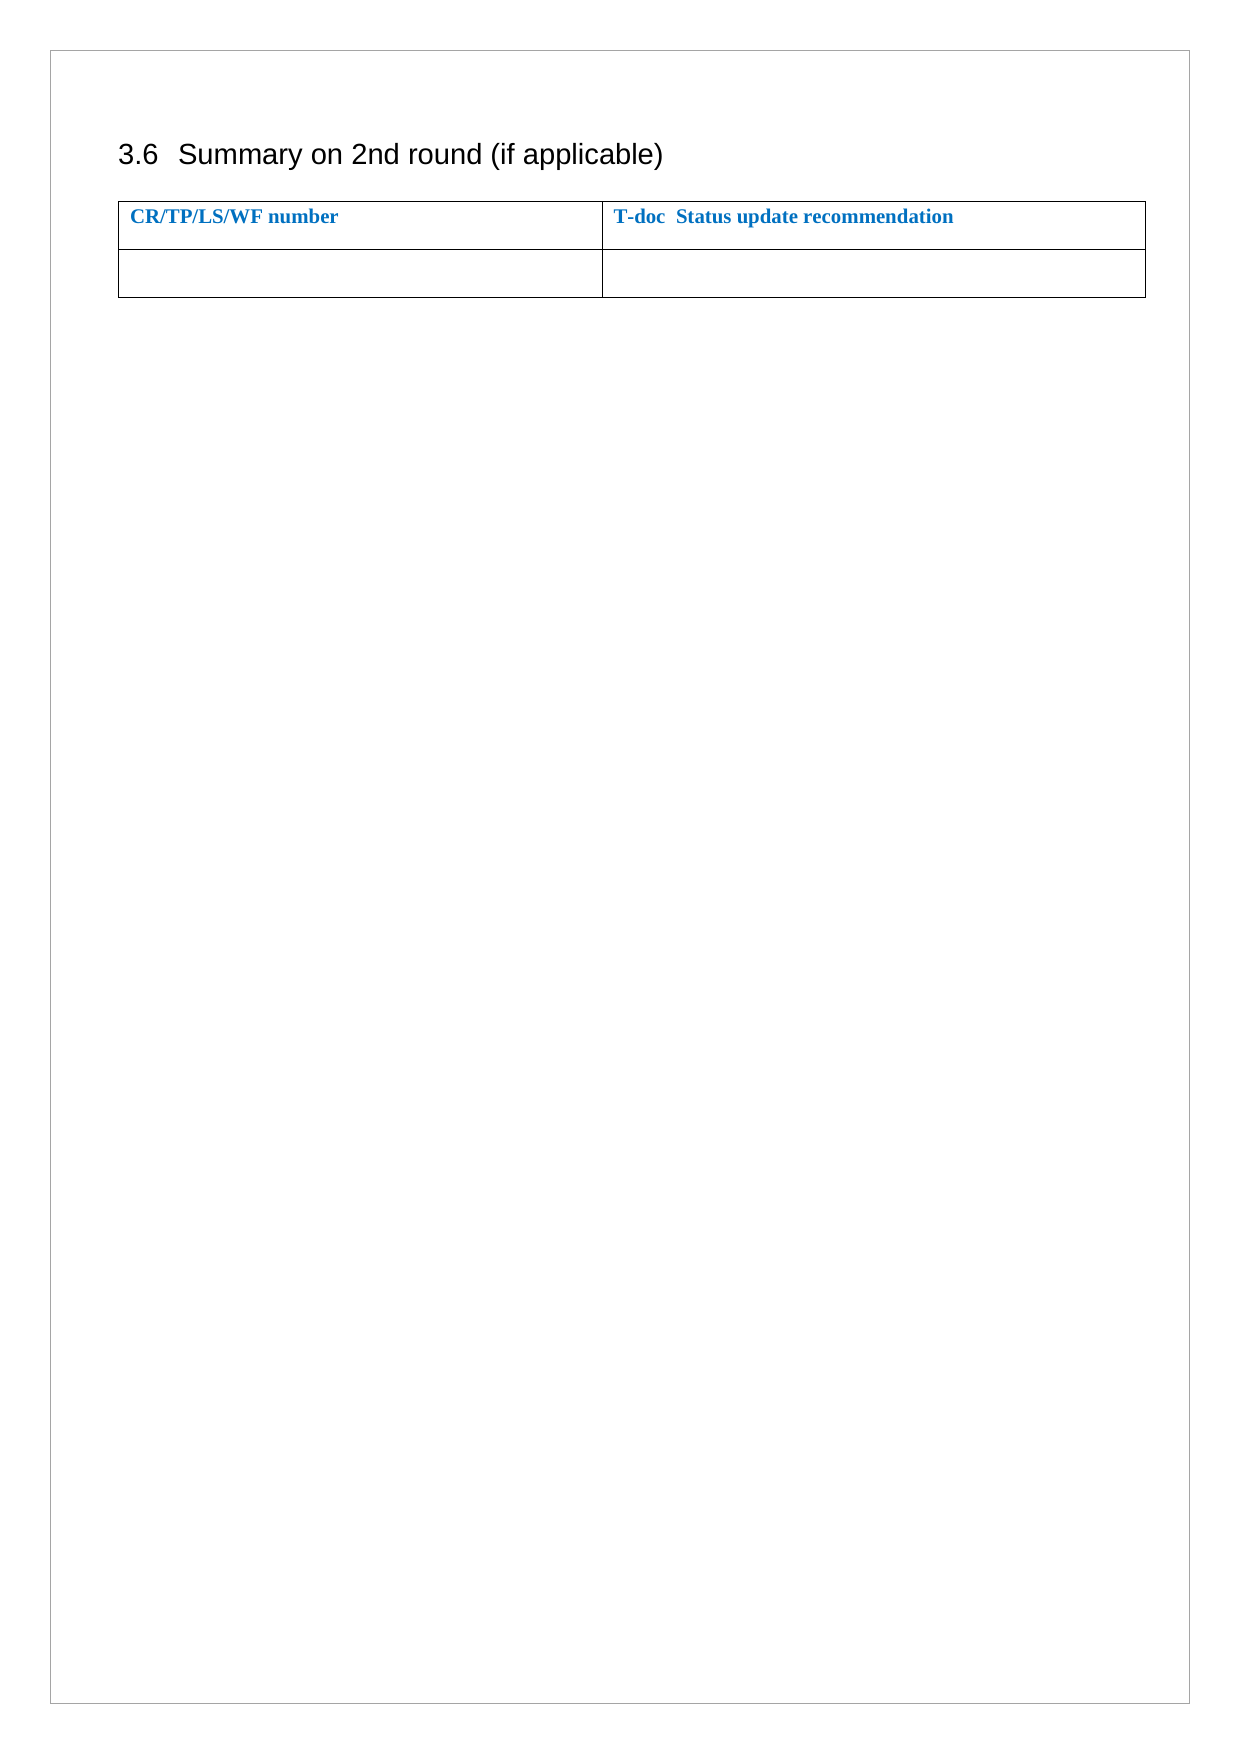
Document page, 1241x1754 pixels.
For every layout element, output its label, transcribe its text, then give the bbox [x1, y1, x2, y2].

table_header T-doc Status update recommendation [603, 202, 1145, 249]
subtitle Summary on 2nd round (if applicable) [118, 126, 1122, 182]
table_cell [119, 250, 602, 297]
table_header CR/TP/LS/WF number [119, 202, 602, 249]
table_cell [603, 250, 1145, 297]
